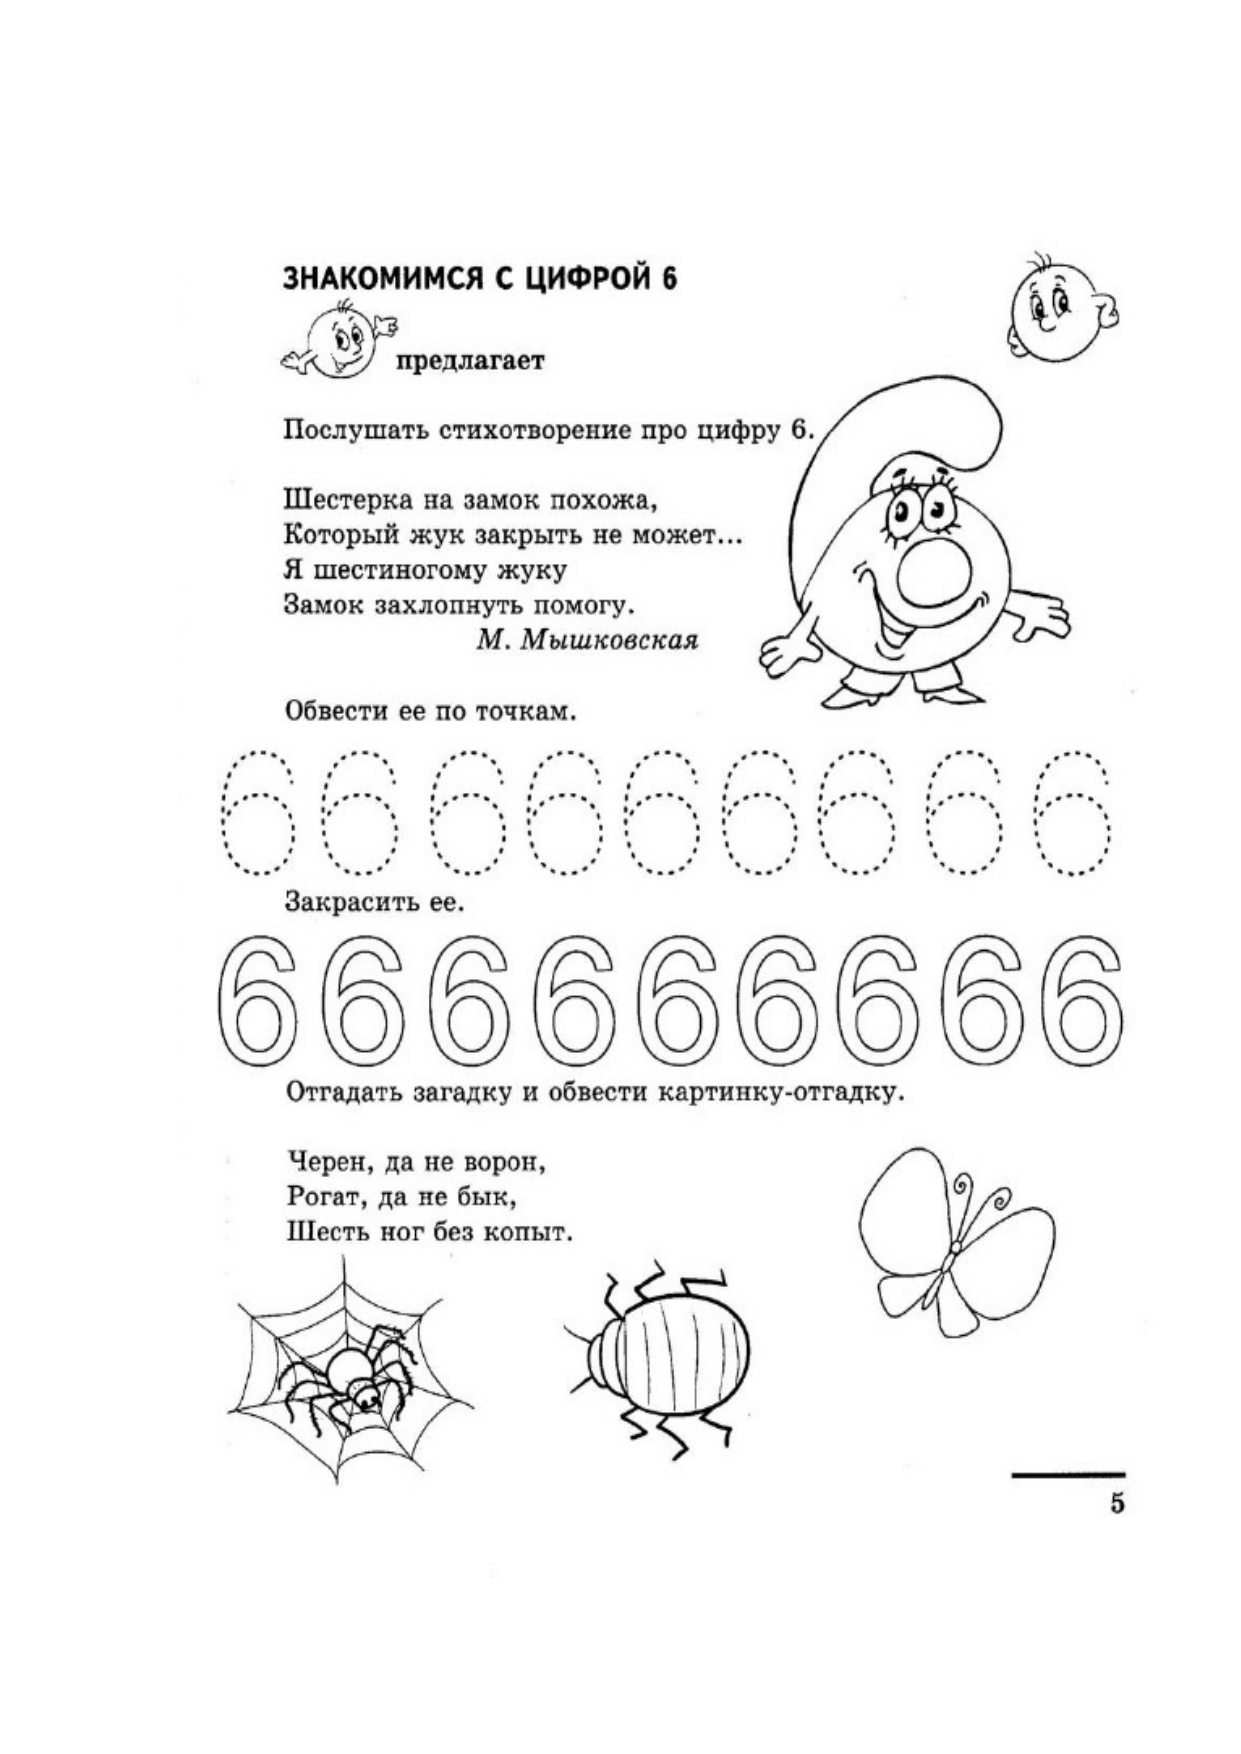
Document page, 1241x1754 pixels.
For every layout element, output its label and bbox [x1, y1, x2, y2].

picture [177, 171, 1189, 1578]
